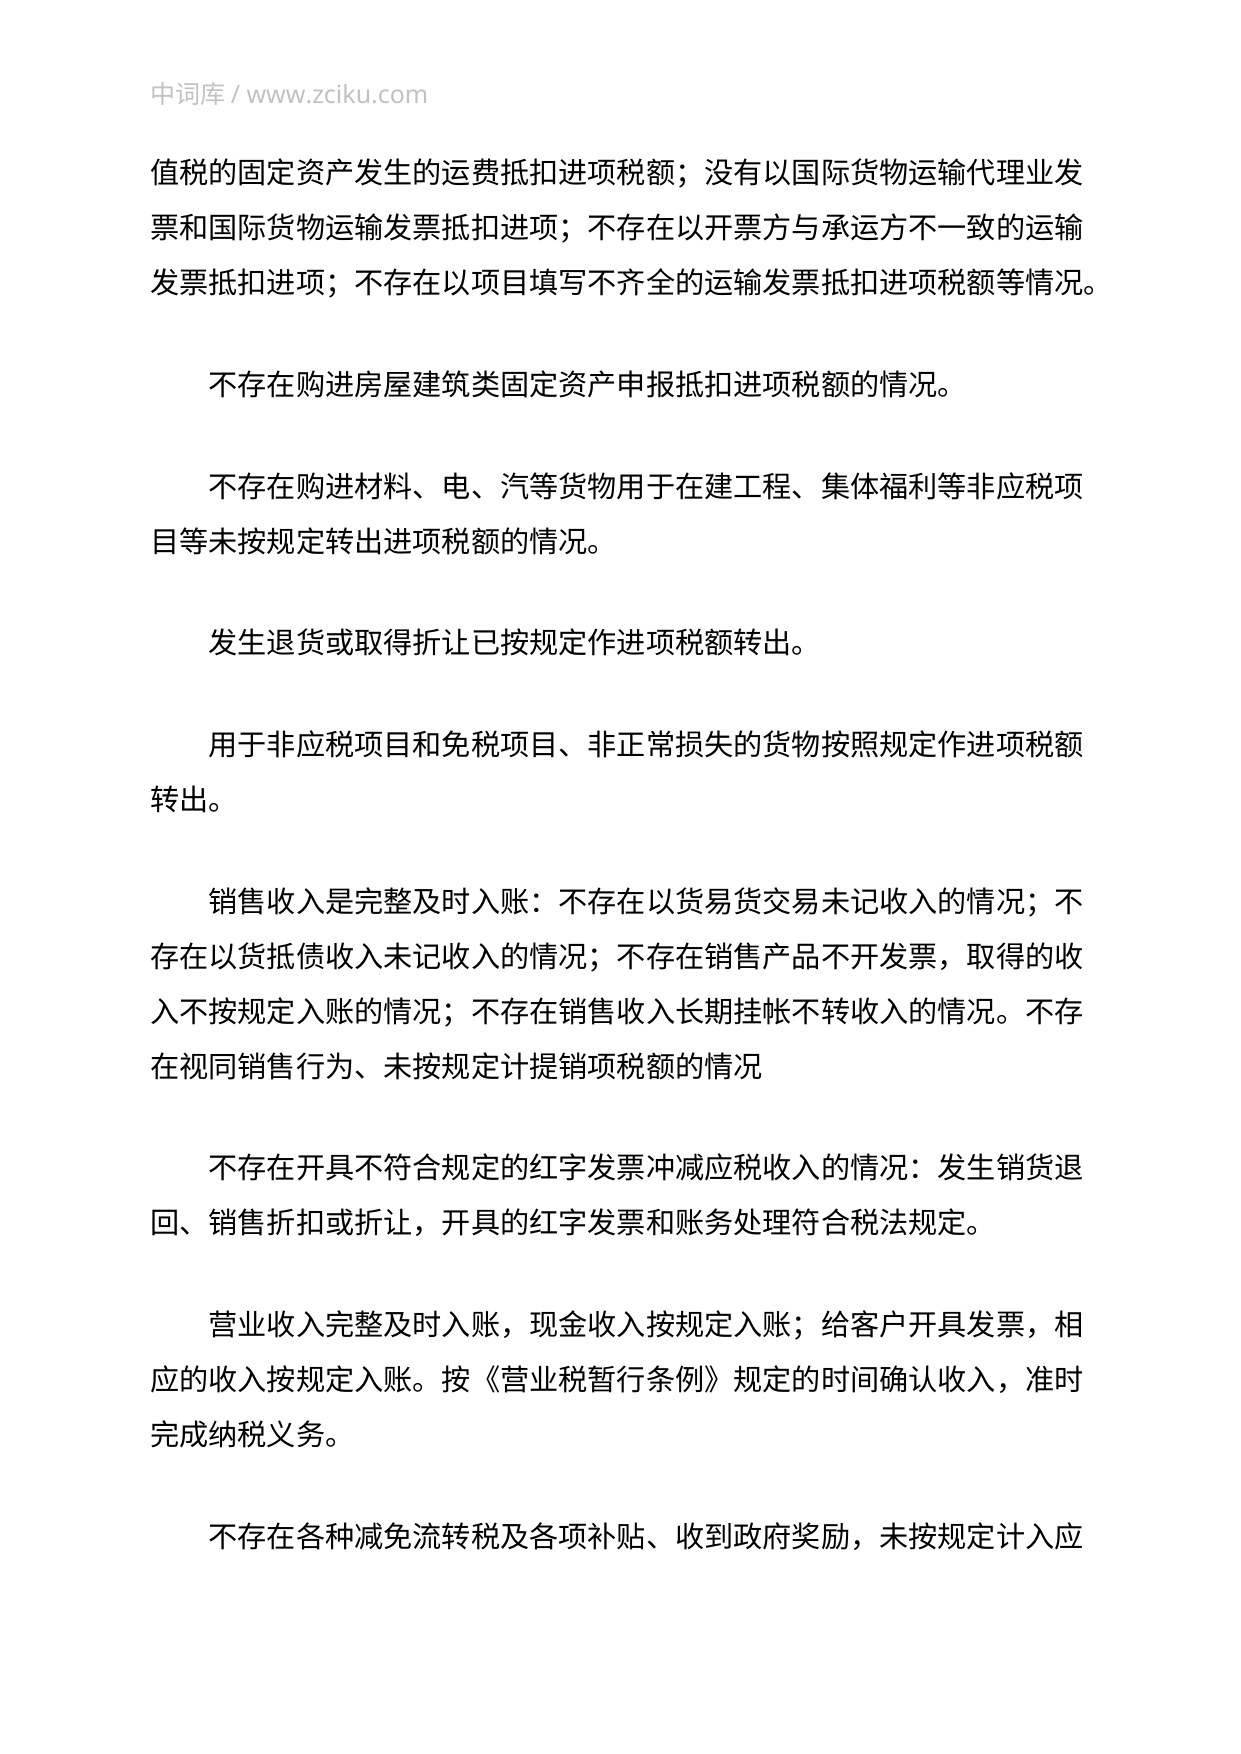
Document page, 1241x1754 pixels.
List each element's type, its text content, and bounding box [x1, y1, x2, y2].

text 不存在购进房屋建筑类固定资产申报抵扣进项税额的情况。 [150, 362, 1090, 404]
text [150, 150, 1090, 302]
text 用于非应税项目和免税项目、非正常损失的货物按照规定作进项税额转出。 [150, 722, 1090, 819]
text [150, 1513, 1090, 1555]
text 销售收入是完整及时入账：不存在以货易货交易未记收入的情况；不存在以货抵债收入未记收入的情况；不存在销售产品不开发票，取得的收入不按规定入账的情况；不存在销售收入长期挂帐不转收入的情况。不存在视同销售行为、未按规定计提销项税额的情况 [150, 878, 1090, 1085]
text 营业收入完整及时入账，现金收入按规定入账；给客户开具发票，相应的收入按规定入账。按《营业税暂行条例》规定的时间确认收入，准时完成纳税义务。 [150, 1302, 1090, 1454]
text 发生退货或取得折让已按规定作进项税额转出。 [150, 620, 1090, 662]
text 不存在购进材料、电、汽等货物用于在建工程、集体福利等非应税项目等未按规定转出进项税额的情况。 [150, 463, 1090, 561]
text 不存在开具不符合规定的红字发票冲减应税收入的情况：发生销货退回、销售折扣或折让，开具的红字发票和账务处理符合税法规定。 [150, 1145, 1090, 1242]
